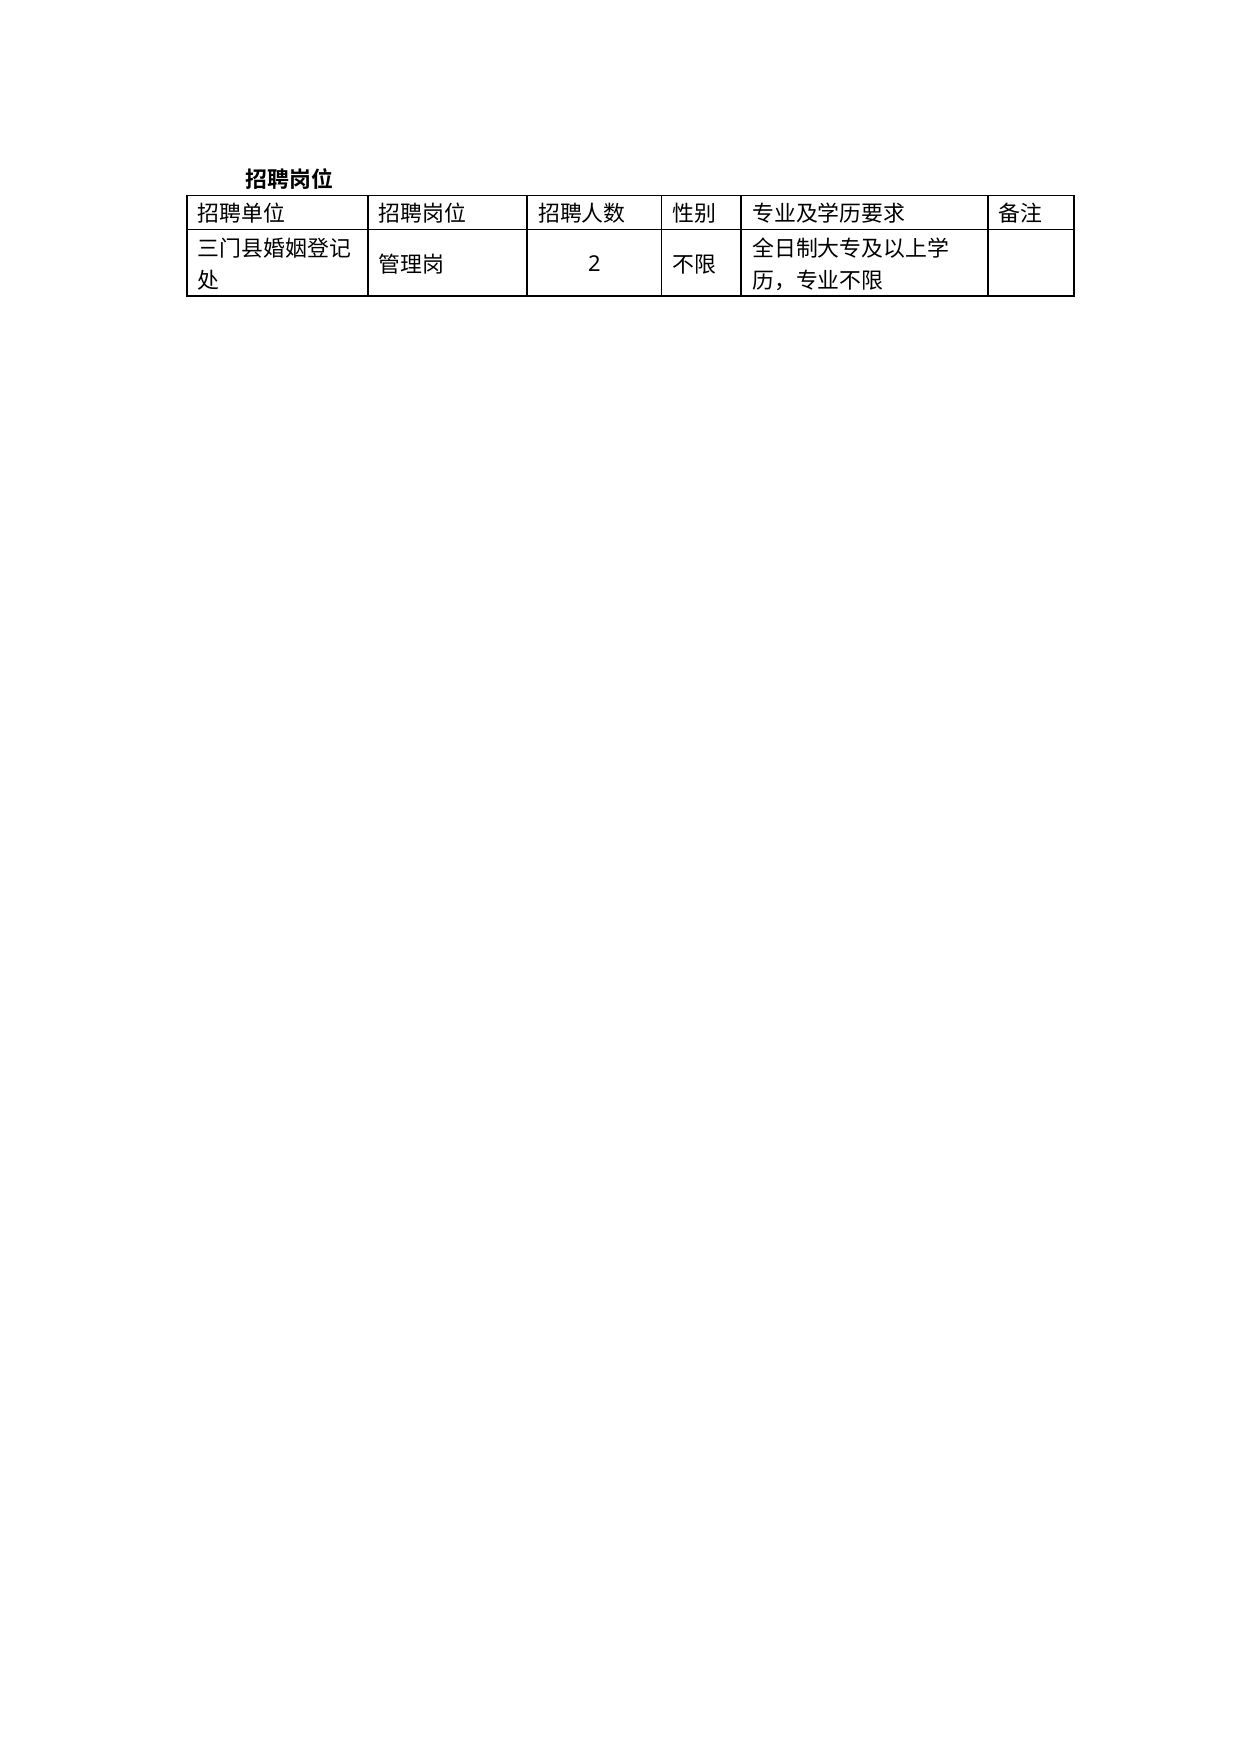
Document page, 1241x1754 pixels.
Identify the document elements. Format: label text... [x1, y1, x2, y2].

table_cell 三门县婚姻登记处 [188, 230, 367, 295]
table_cell 2 [528, 230, 661, 295]
table_cell 管理岗 [369, 230, 526, 295]
table_cell 全日制大专及以上学历，专业不限 [742, 230, 987, 295]
table_cell [989, 230, 1073, 295]
table_header 专业及学历要求 [742, 196, 987, 228]
table_header 性别 [662, 196, 740, 228]
table_cell 不限 [662, 230, 740, 295]
table_header 备注 [989, 196, 1073, 228]
table_header 招聘岗位 [369, 196, 526, 228]
table_header 招聘人数 [528, 196, 661, 228]
table_header 招聘单位 [188, 196, 367, 228]
text 招聘岗位 [187, 162, 1053, 194]
